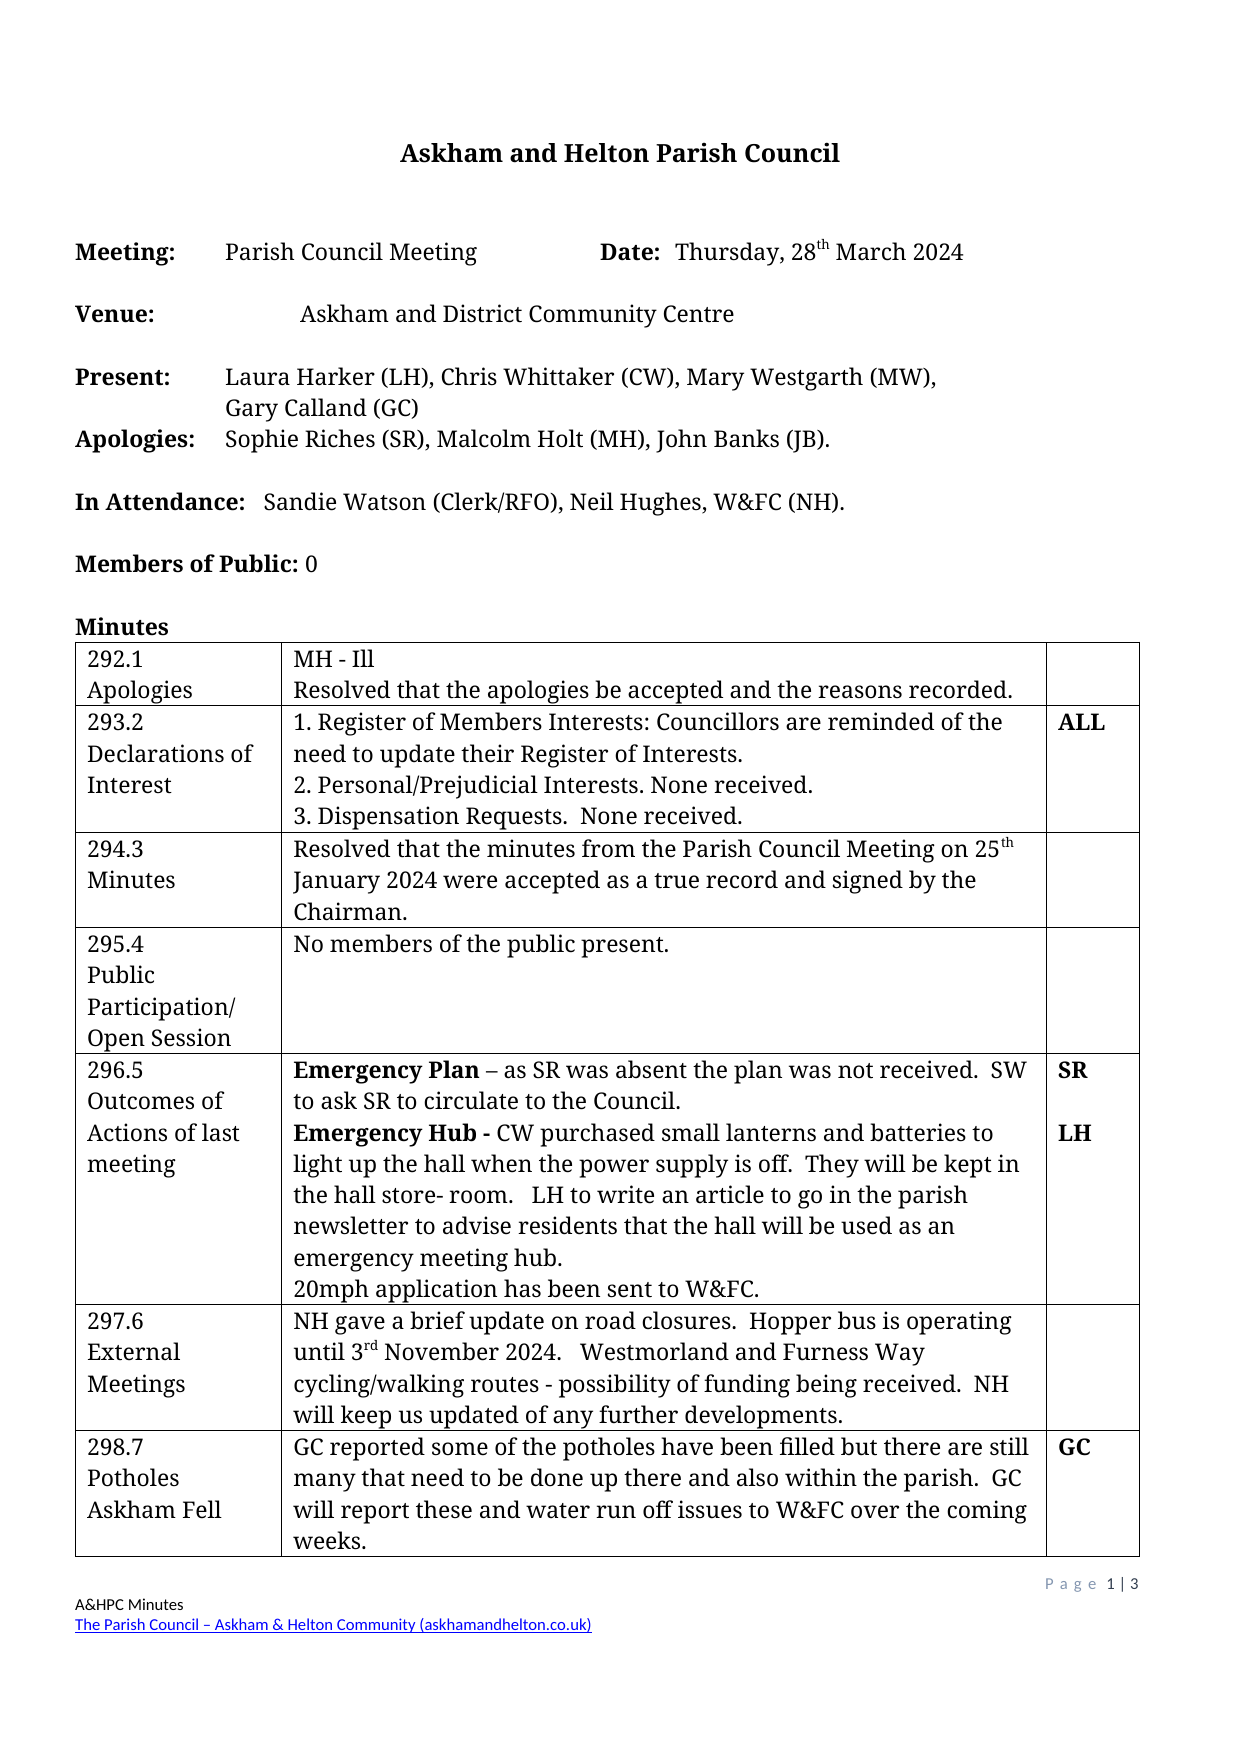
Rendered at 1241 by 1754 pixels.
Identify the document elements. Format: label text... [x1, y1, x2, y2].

table_cell 1. Register of Members Interests: Councillors are reminded of the need to update their Register of Interests. 2. Personal/Prejudicial Interests. None received. 3. Dispensation Requests. None received. [282, 706, 1046, 832]
table_cell 293.2 Declarations of Interest [76, 706, 281, 832]
text In Attendance: Sandie Watson (Clerk/RFO), Neil Hughes, W&FC (NH). [75, 485, 1165, 517]
table_header 292.1 Apologies [76, 643, 281, 705]
text Meeting: Parish Council Meeting Date: Thursday, 28th March 2024 [75, 235, 1165, 267]
table_cell [1047, 928, 1139, 1053]
table_header [1047, 643, 1139, 705]
table_cell GC [1047, 1431, 1139, 1556]
table_cell 296.5 Outcomes of Actions of last meeting [76, 1054, 281, 1304]
table_cell Resolved that the minutes from the Parish Council Meeting on 25th January 2024 were accepted as a true record and signed by the Chairman. [282, 833, 1046, 927]
text Members of Public: 0 [75, 548, 1165, 579]
table_cell NH gave a brief update on road closures. Hopper bus is operating until 3rd November 2024. Westmorland and Furness Way cycling/walking routes - possibility of funding being received. NH will keep us updated of any further developments. [282, 1305, 1046, 1430]
text Present: Laura Harker (LH), Chris Whittaker (CW), Mary Westgarth (MW), [75, 360, 1165, 392]
table_cell GC reported some of the potholes have been filled but there are still many that need to be done up there and also within the parish. GC will report these and water run off issues to W&FC over the coming weeks. [282, 1431, 1046, 1556]
table_header MH - Ill Resolved that the apologies be accepted and the reasons recorded. [282, 643, 1046, 705]
table_cell 295.4 Public Participation/ Open Session [76, 928, 281, 1053]
table_cell SR LH [1047, 1054, 1139, 1304]
text Venue: Askham and District Community Centre [75, 298, 1165, 329]
table_cell 298.7 Potholes Askham Fell [76, 1431, 281, 1556]
text Apologies: Sophie Riches (SR), Malcolm Holt (MH), John Banks (JB). [75, 423, 1165, 454]
table_cell 294.3 Minutes [76, 833, 281, 927]
table_cell ALL [1047, 706, 1139, 832]
table_cell [1047, 833, 1139, 927]
table_cell [1047, 1305, 1139, 1430]
text Gary Calland (GC) [150, 392, 1165, 423]
table_cell 297.6 External Meetings [76, 1305, 281, 1430]
table_cell No members of the public present. [282, 928, 1046, 1053]
text Askham and Helton Parish Council [75, 136, 1165, 170]
table_cell Emergency Plan – as SR was absent the plan was not received. SW to ask SR to circulate to the Council. Emergency Hub - CW purchased small lanterns and batteries to light up the hall when the power supply is off. They will be kept in the hall store- room. LH to write an article to go in the parish newsletter to advise residents that the hall will be used as an emergency meeting hub. 20mph application has been sent to W&FC. [282, 1054, 1046, 1304]
text Minutes [75, 610, 1165, 642]
